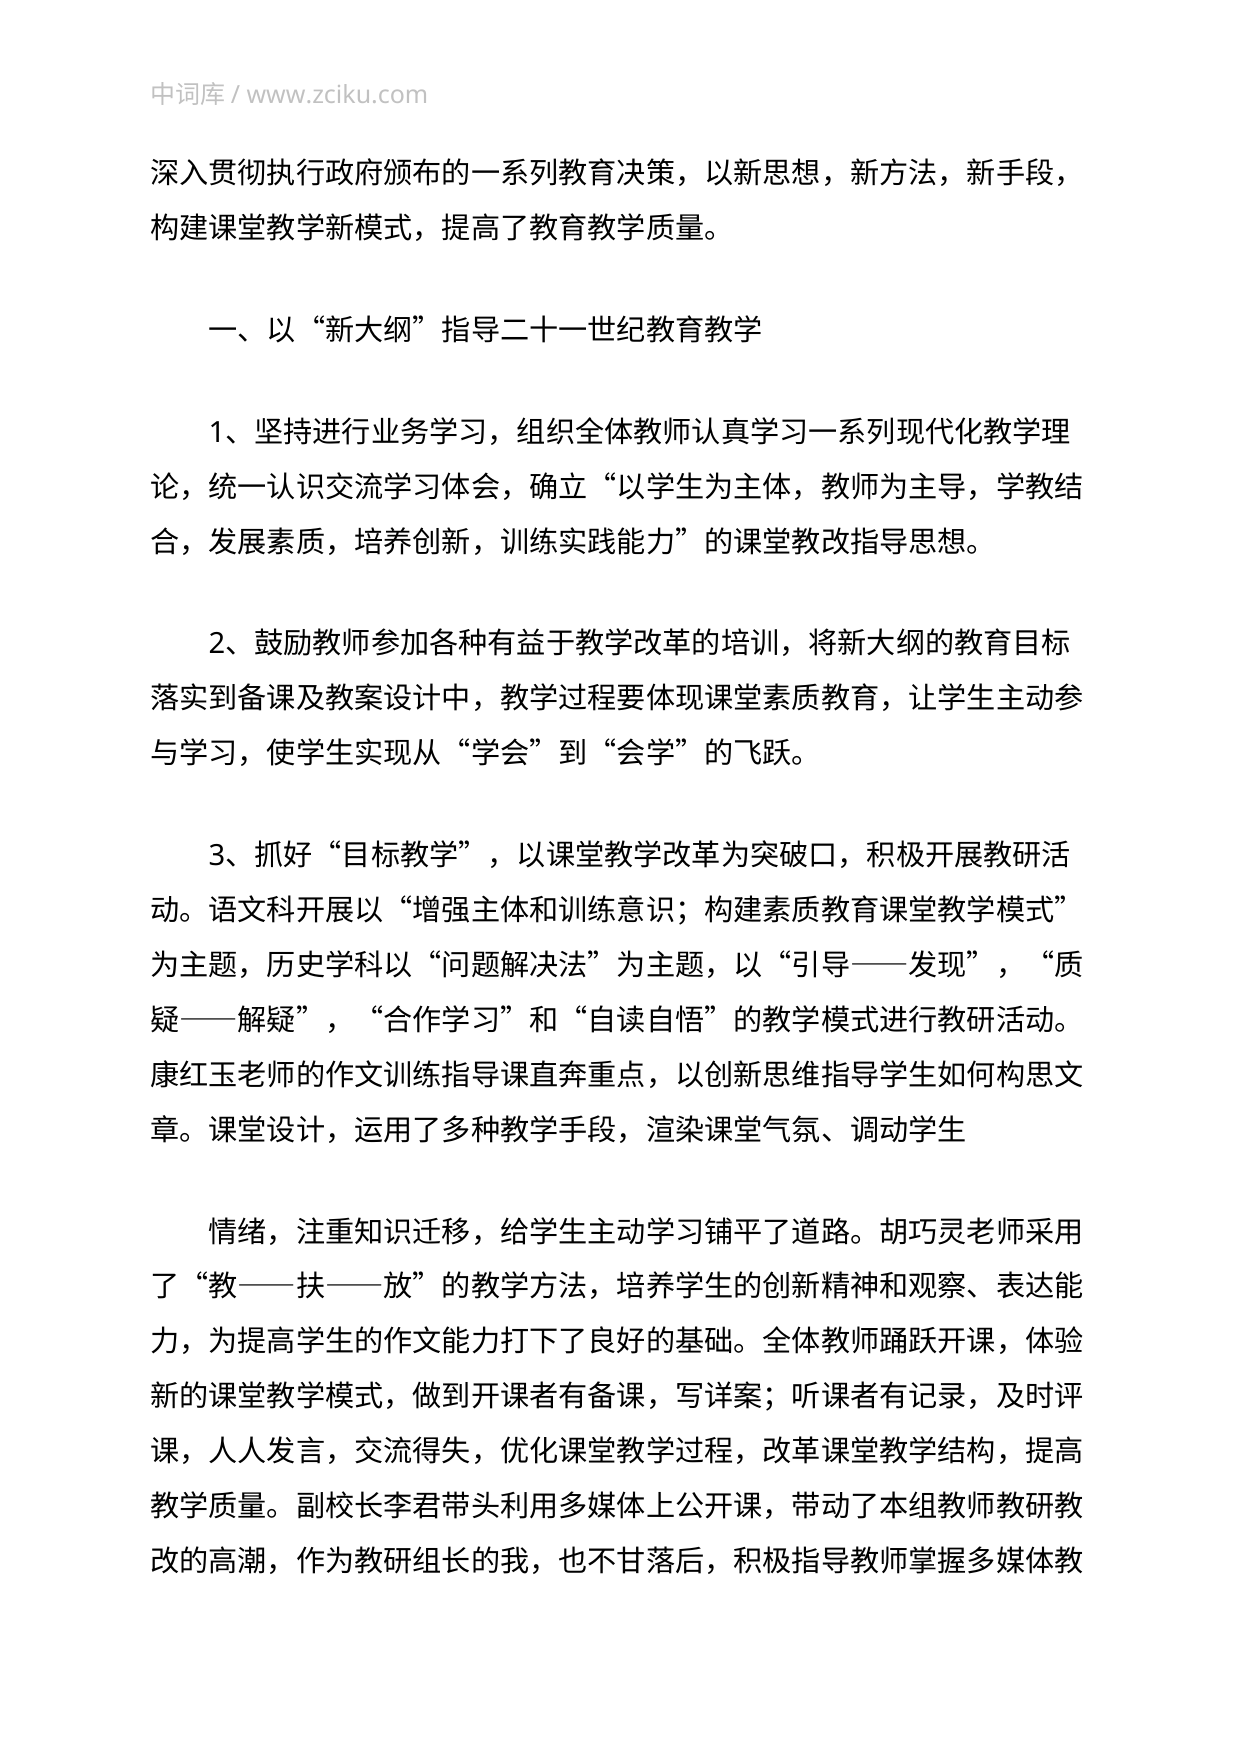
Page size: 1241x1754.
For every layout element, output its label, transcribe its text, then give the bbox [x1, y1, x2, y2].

text 2、鼓励教师参加各种有益于教学改革的培训，将新大纲的教育目标落实到备课及教案设计中，教学过程要体现课堂素质教育，让学生主动参与学习，使学生实现从“学会”到“会学”的飞跃。 [150, 620, 1090, 772]
text 一、以“新大纲”指导二十一世纪教育教学 [150, 307, 1090, 349]
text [150, 150, 1090, 247]
text 1、坚持进行业务学习，组织全体教师认真学习一系列现代化教学理论，统一认识交流学习体会，确立“以学生为主体，教师为主导，学教结合，发展素质，培养创新，训练实践能力”的课堂教改指导思想。 [150, 408, 1090, 561]
text 3、抓好“目标教学”，以课堂教学改革为突破口，积极开展教研活动。语文科开展以“增强主体和训练意识；构建素质教育课堂教学模式”为主题，历史学科以“问题解决法”为主题，以“引导——发现”，“质疑——解疑”，“合作学习”和“自读自悟”的教学模式进行教研活动。康红玉老师的作文训练指导课直奔重点，以创新思维指导学生如何构思文章。课堂设计，运用了多种教学手段，渲染课堂气氛、调动学生 [150, 832, 1090, 1149]
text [150, 1208, 1090, 1580]
